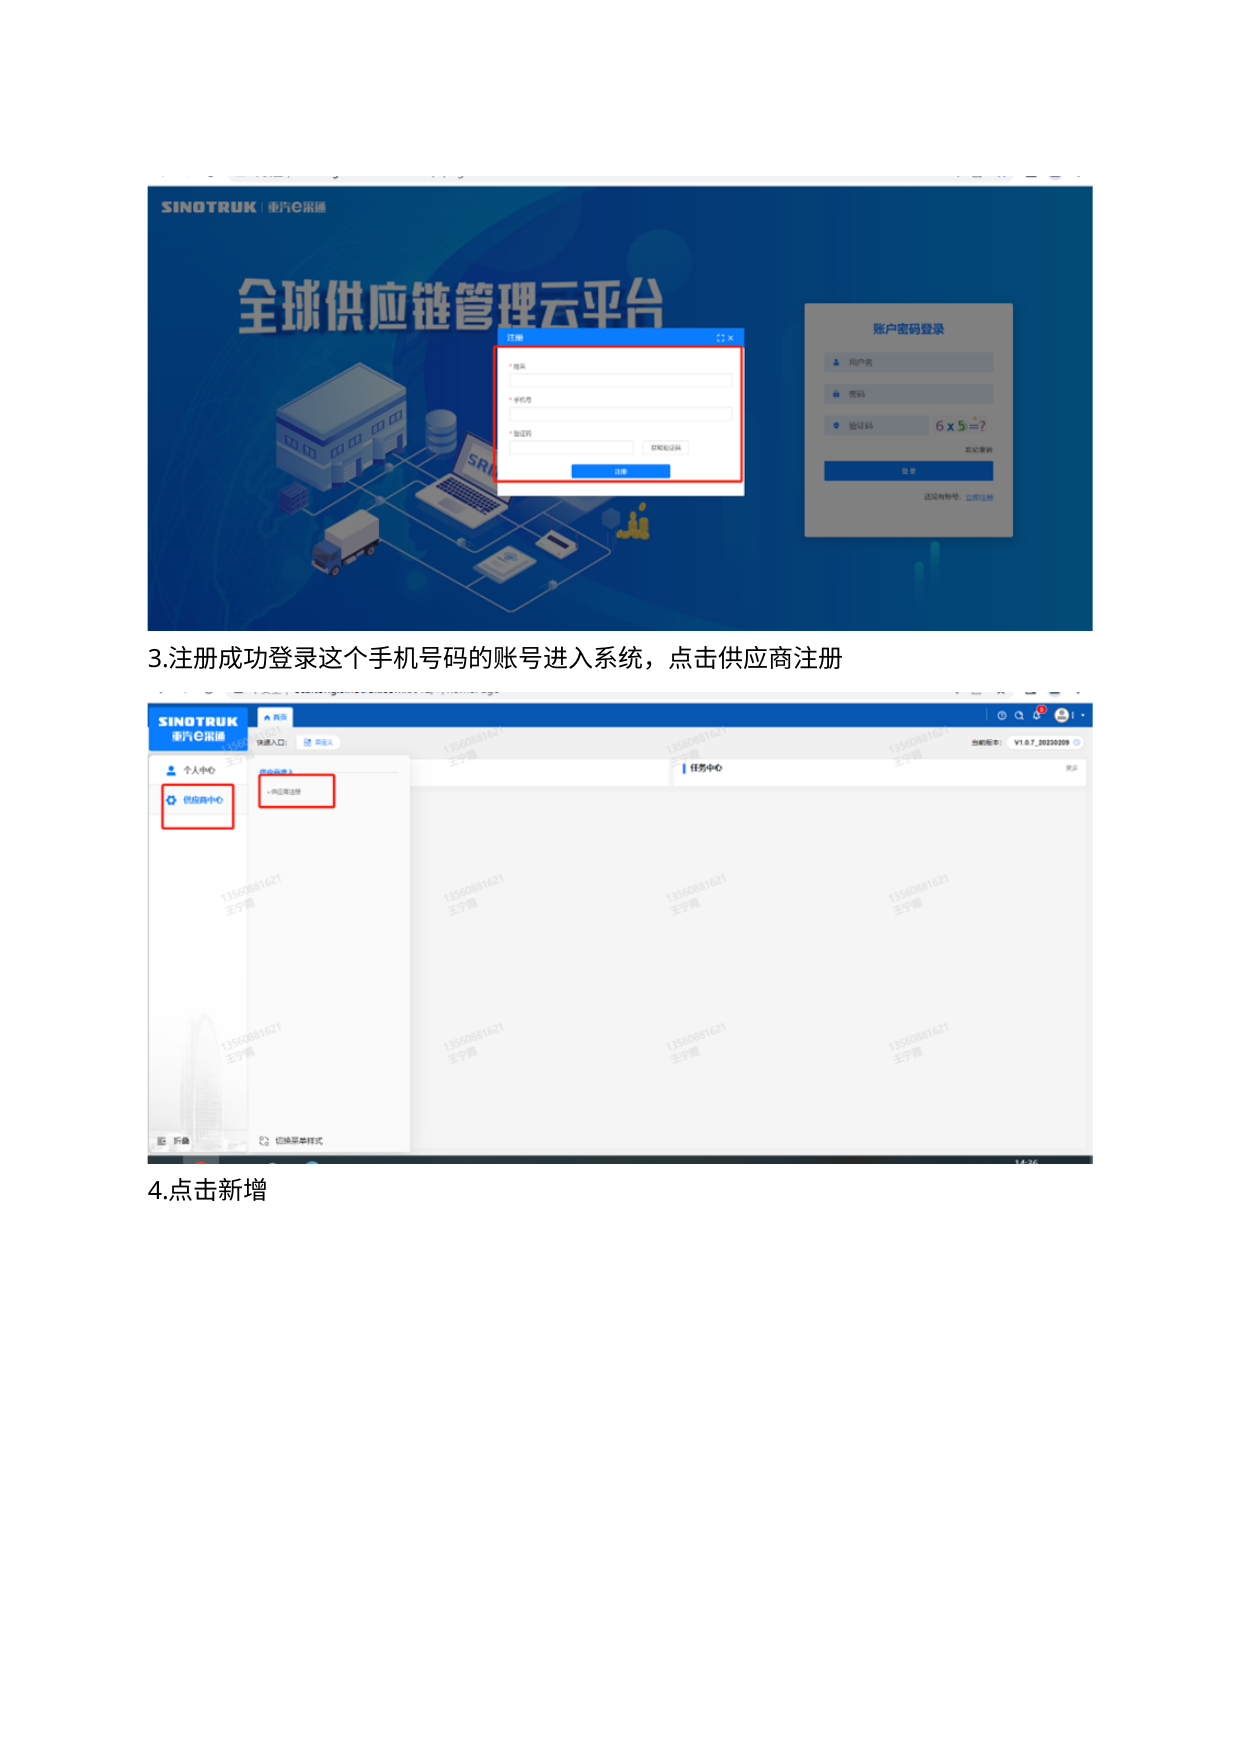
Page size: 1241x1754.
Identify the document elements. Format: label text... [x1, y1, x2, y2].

picture [147, 692, 1093, 1164]
picture [147, 176, 1093, 631]
text 3.注册成功登录这个手机号码的账号进入系统，点击供应商注册 [148, 638, 1092, 674]
text 4.点击新增 [148, 1171, 1092, 1207]
